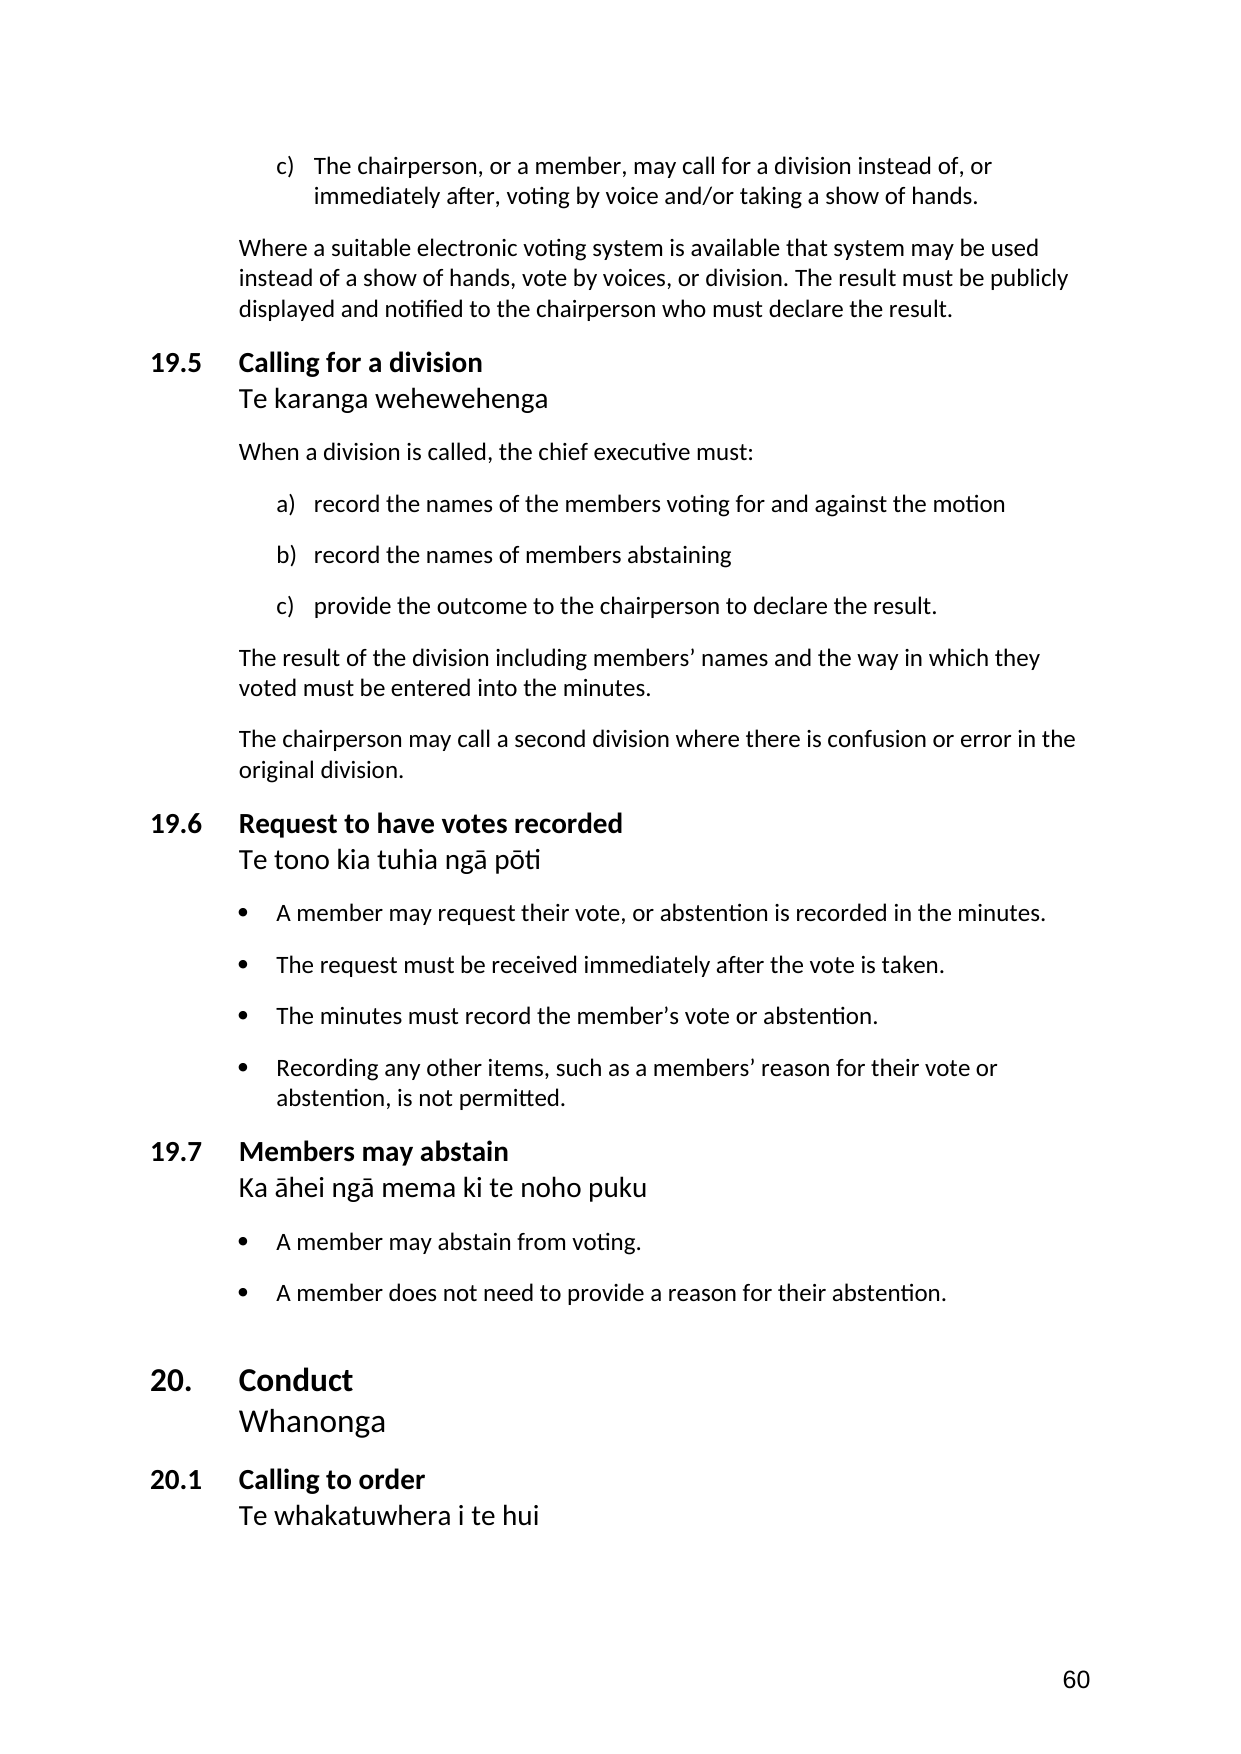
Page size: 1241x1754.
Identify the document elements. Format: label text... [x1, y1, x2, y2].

list record the names of members abstaining [276, 539, 1090, 569]
text Te tono kia tuhia ngā pōti [239, 841, 1090, 877]
subtitle Request to have votes recorded [150, 806, 1090, 841]
list The request must be received immediately after the vote is taken. [239, 949, 1090, 979]
list The minutes must record the member’s vote or abstention. [239, 1000, 1090, 1031]
list provide the outcome to the chairperson to declare the result. [276, 590, 1090, 621]
list Recording any other items, such as a members’ reason for their vote or abstention, is not permitted. [239, 1052, 1090, 1113]
list The chairperson, or a member, may call for a division instead of, or immediately after, voting by voice and/or taking a show of hands. [276, 150, 1090, 211]
list A member may request their vote, or abstention is recorded in the minutes. [239, 898, 1090, 928]
subtitle Calling for a division [150, 344, 1090, 380]
subtitle Members may abstain [150, 1133, 1090, 1169]
subtitle Calling to order [150, 1461, 1090, 1497]
text Te whakatuwhera i te hui [239, 1497, 1090, 1532]
list record the names of the members voting for and against the motion [276, 488, 1090, 518]
list A member does not need to provide a reason for their abstention. [239, 1277, 1090, 1307]
text Ka āhei ngā mema ki te noho puku [239, 1169, 1090, 1205]
text Where a suitable electronic voting system is available that system may be used instead of a show of hands, vote by voices, or division. The result must be publicly displayed and notified to the chairperson who must declare the result. [239, 232, 1090, 323]
text The chairperson may call a second division where there is confusion or error in the original division. [239, 724, 1090, 785]
subtitle Conduct [150, 1359, 1090, 1399]
text Te karanga wehewehenga [239, 380, 1090, 416]
text When a division is called, the chief executive must: [239, 436, 1090, 467]
text Whanonga [239, 1399, 1090, 1440]
list A member may abstain from voting. [239, 1226, 1090, 1256]
text The result of the division including members’ names and the way in which they voted must be entered into the minutes. [239, 642, 1090, 703]
